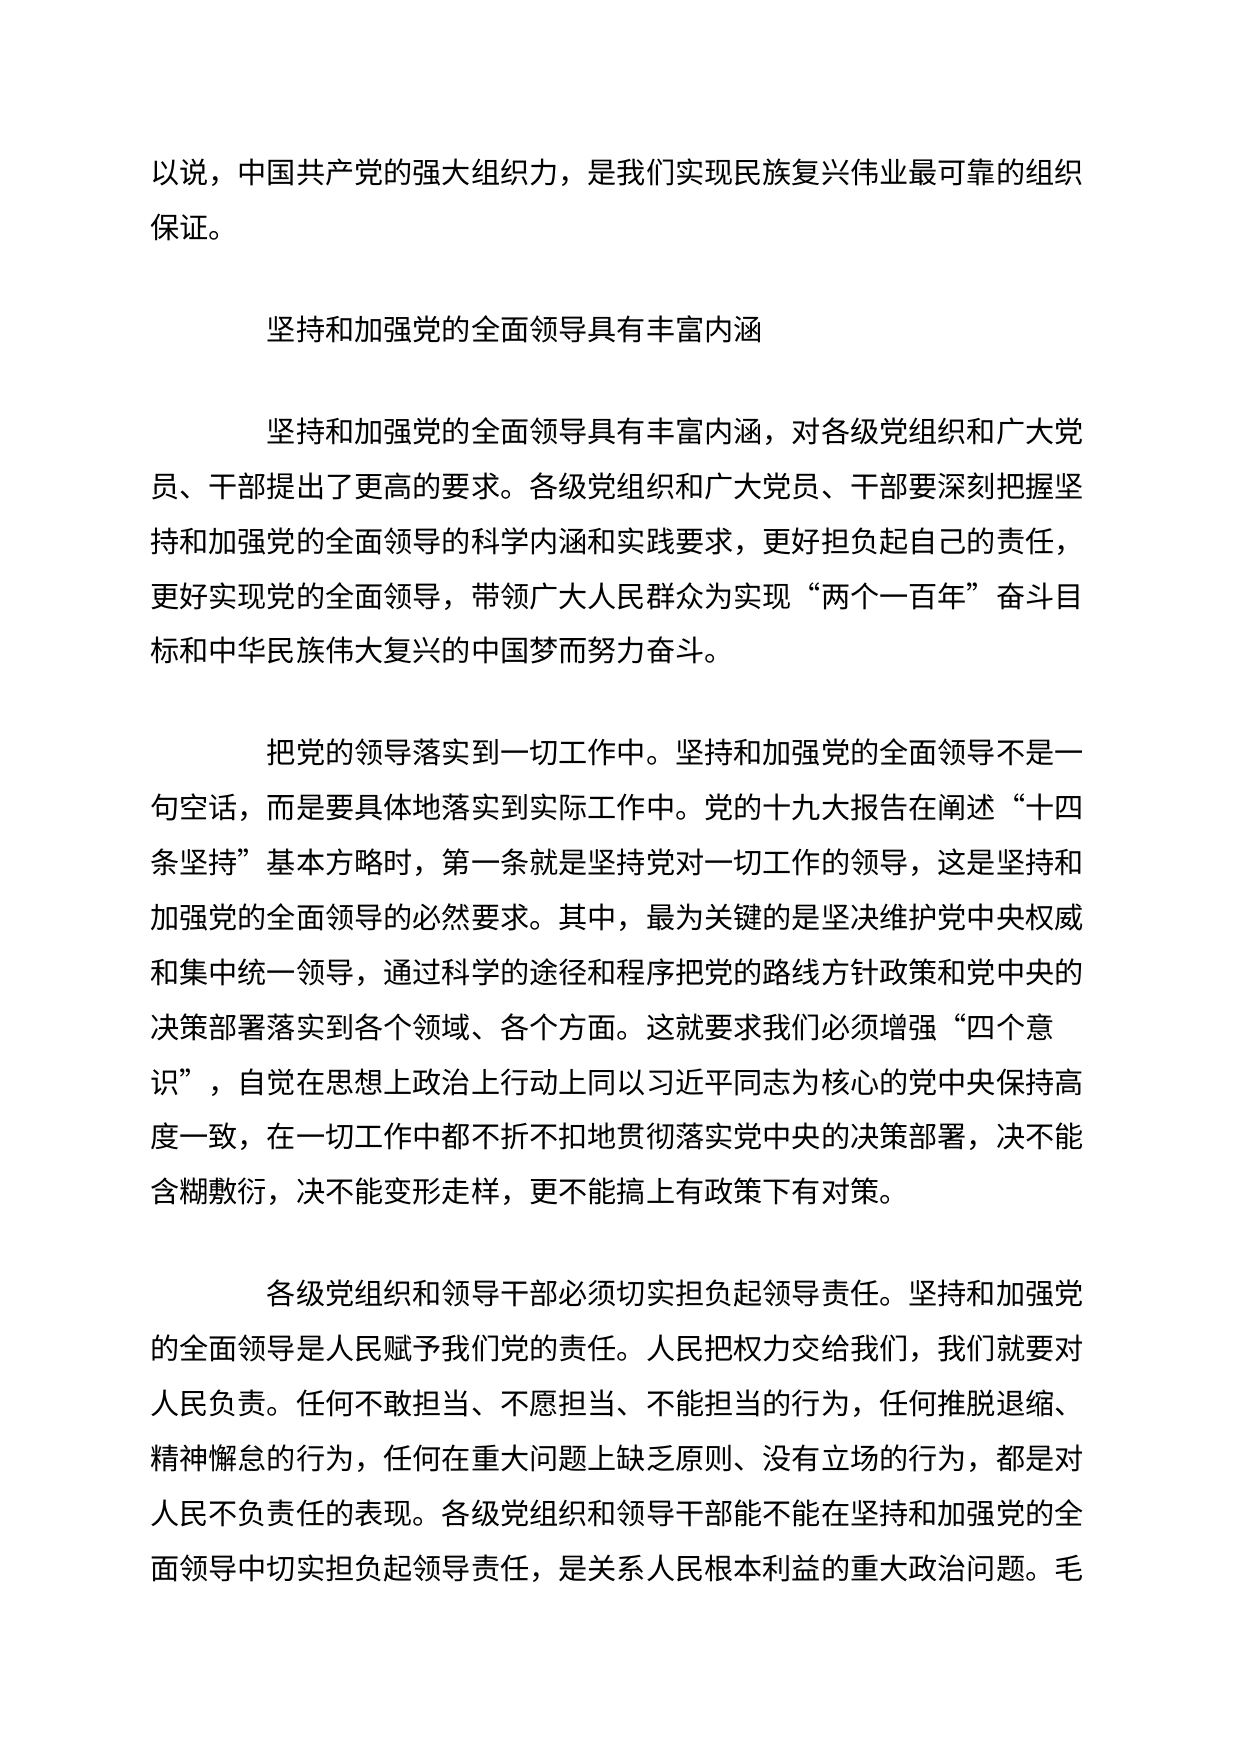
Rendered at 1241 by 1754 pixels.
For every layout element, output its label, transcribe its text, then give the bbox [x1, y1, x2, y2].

text 坚持和加强党的全面领导具有丰富内涵，对各级党组织和广大党员、干部提出了更高的要求。各级党组织和广大党员、干部要深刻把握坚持和加强党的全面领导的科学内涵和实践要求，更好担负起自己的责任，更好实现党的全面领导，带领广大人民群众为实现“两个一百年”奋斗目标和中华民族伟大复兴的中国梦而努力奋斗。 [150, 408, 1090, 670]
text 把党的领导落实到一切工作中。坚持和加强党的全面领导不是一句空话，而是要具体地落实到实际工作中。党的十九大报告在阐述“十四条坚持”基本方略时，第一条就是坚持党对一切工作的领导，这是坚持和加强党的全面领导的必然要求。其中，最为关键的是坚决维护党中央权威和集中统一领导，通过科学的途径和程序把党的路线方针政策和党中央的决策部署落实到各个领域、各个方面。这就要求我们必须增强“四个意识”，自觉在思想上政治上行动上同以习近平同志为核心的党中央保持高度一致，在一切工作中都不折不扣地贯彻落实党中央的决策部署，决不能含糊敷衍，决不能变形走样，更不能搞上有政策下有对策。 [150, 730, 1090, 1211]
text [150, 1271, 1090, 1587]
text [150, 150, 1090, 247]
text 坚持和加强党的全面领导具有丰富内涵 [150, 307, 1090, 349]
